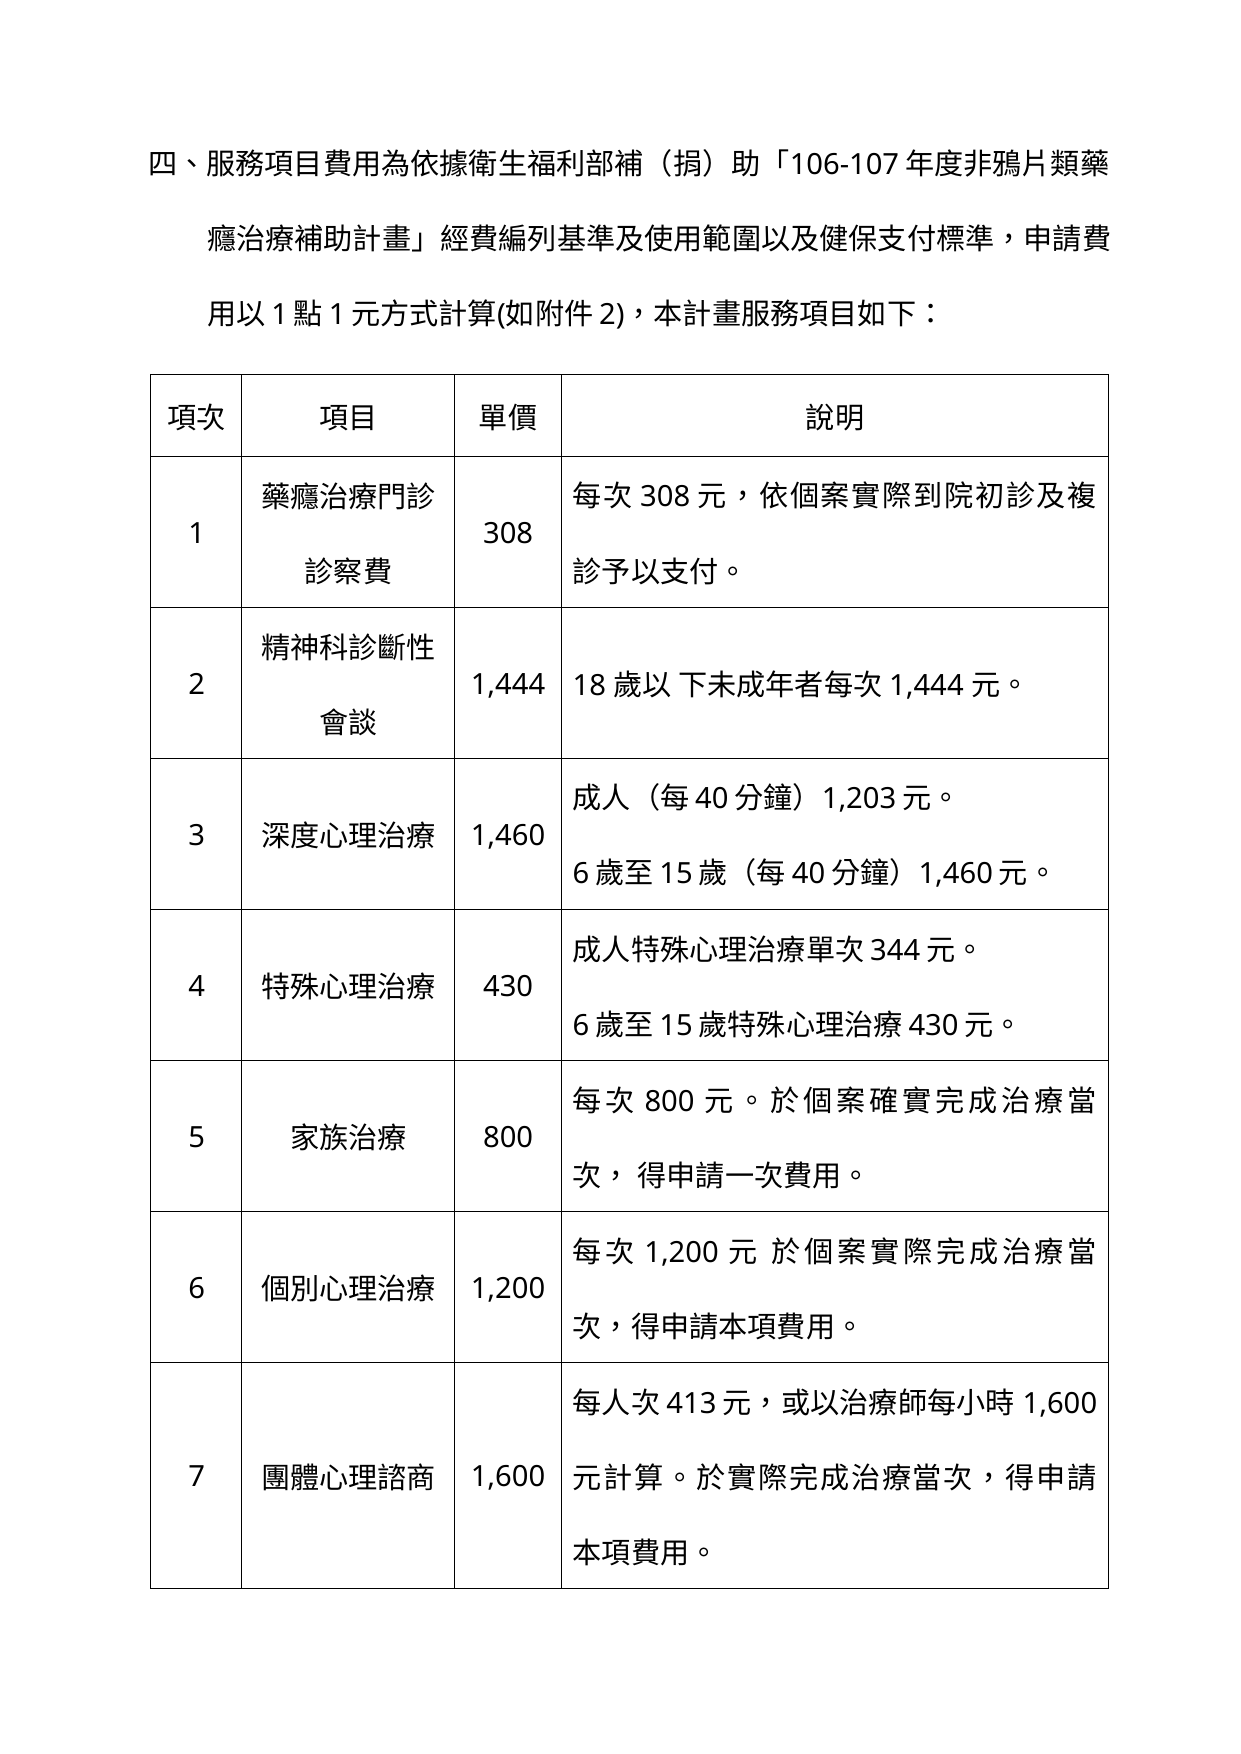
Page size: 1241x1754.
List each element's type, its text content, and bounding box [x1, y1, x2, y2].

table_cell 3 [151, 759, 241, 909]
table_cell 800 [455, 1061, 561, 1211]
table_cell 1,444 [455, 608, 561, 758]
table_cell 1,460 [455, 759, 561, 909]
table_cell 5 [151, 1061, 241, 1211]
list 服務項目費用為依據衛生福利部補（捐）助「106-107年度非鴉片類藥癮治療補助計畫」經費編列基準及使用範圍以及健保支付標準，申請費用以1點1元方式計算(如附件2)，本計畫服務項目如下： [148, 124, 1122, 349]
table_cell 6 [151, 1212, 241, 1362]
table_cell 1,200 [455, 1212, 561, 1362]
table_cell 個別心理治療 [242, 1212, 454, 1362]
table_cell 深度心理治療 [242, 759, 454, 909]
table_cell 1,600 [455, 1363, 561, 1588]
table_cell 430 [455, 910, 561, 1060]
table_header 單價 [455, 375, 561, 456]
table_cell 成人（每40分鐘）1,203元。 6歲至15歲（每40分鐘）1,460元。 [562, 759, 1108, 909]
table_cell 每次1,200元 於個案實際完成治療當次，得申請本項費用。 [562, 1212, 1108, 1362]
table_header 說明 [562, 375, 1108, 456]
table_cell 308 [455, 457, 561, 607]
table_header 項目 [242, 375, 454, 456]
table_cell 每次800元。於個案確實完成治療當次， 得申請一次費用。 [562, 1061, 1108, 1211]
table_cell 4 [151, 910, 241, 1060]
table_cell 每次308元，依個案實際到院初診及複診予以支付。 [562, 457, 1108, 607]
table_cell 7 [151, 1363, 241, 1588]
table_cell 團體心理諮商 [242, 1363, 454, 1588]
table_cell 18 歲以 下未成年者每次 1,444 元。 [562, 608, 1108, 758]
table_cell 藥癮治療門診 診察費 [242, 457, 454, 607]
table_cell 每人次413元，或以治療師每小時 1,600 元計算。於實際完成治療當次，得申請本項費用。 [562, 1363, 1108, 1588]
table_cell 2 [151, 608, 241, 758]
table_cell 1 [151, 457, 241, 607]
table_cell 家族治療 [242, 1061, 454, 1211]
table_cell 特殊心理治療 [242, 910, 454, 1060]
table_cell 精神科診斷性會談 [242, 608, 454, 758]
table_header 項次 [151, 375, 241, 456]
table_cell 成人特殊心理治療單次344元。 6歲至15歲特殊心理治療430元。 [562, 910, 1108, 1060]
